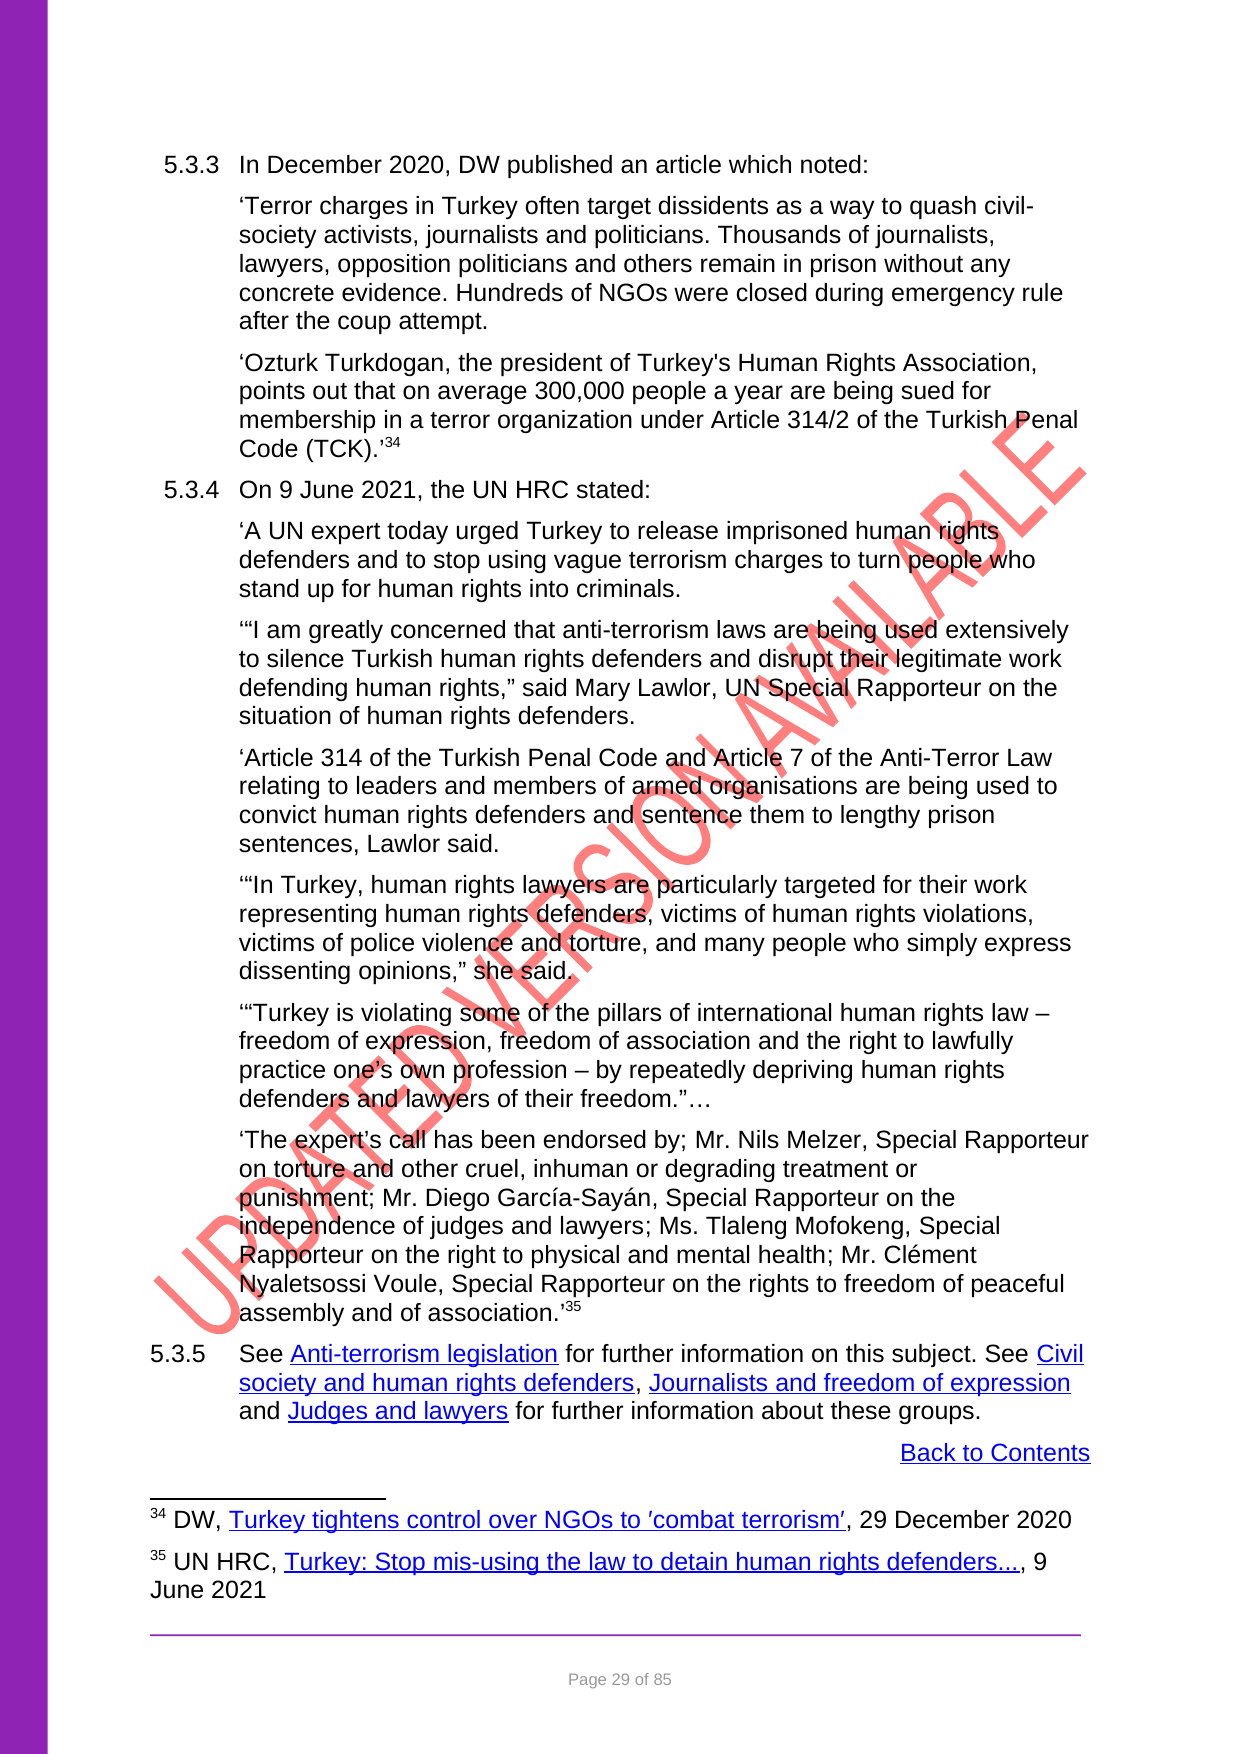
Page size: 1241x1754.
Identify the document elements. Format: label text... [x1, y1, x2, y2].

list ‘A UN expert today urged Turkey to release imprisoned human rights defenders and to stop using vague terrorism charges to turn people who stand up for human rights into criminals. [239, 516, 1090, 602]
list ‘Terror charges in Turkey often target dissidents as a way to quash civil-society activists, journalists and politicians. Thousands of journalists, lawyers, opposition politicians and others remain in prison without any concrete evidence. Hundreds of NGOs were closed during emergency rule after the coup attempt. [239, 191, 1090, 335]
text Back to Contents [150, 1437, 1090, 1466]
list On 9 June 2021, the UN HRC stated: [164, 475, 1090, 504]
list ‘“I am greatly concerned that anti-terrorism laws are being used extensively to silence Turkish human rights defenders and disrupt their legitimate work defending human rights,” said Mary Lawlor, UN Special Rapporteur on the situation of human rights defenders. [239, 615, 1090, 730]
list See Anti-terrorism legislation for further information on this subject. See Civil society and human rights defenders, Journalists and freedom of expression and Judges and lawyers for further information about these groups. [150, 1339, 1090, 1425]
list In December 2020, DW published an article which noted: [164, 150, 1090, 179]
list ‘The expert’s call has been endorsed by; Mr. Nils Melzer, Special Rapporteur on torture and other cruel, inhuman or degrading treatment or punishment; Mr. Diego García-Sayán, Special Rapporteur on the independence of judges and lawyers; Ms. Tlaleng Mofokeng, Special Rapporteur on the right to physical and mental health; Mr. Clément Nyaletsossi Voule, Special Rapporteur on the rights to freedom of peaceful assembly and of association.’ [239, 1125, 1090, 1326]
list ‘Article 314 of the Turkish Penal Code and Article 7 of the Anti-Terror Law relating to leaders and members of armed organisations are being used to convict human rights defenders and sentence them to lengthy prison sentences, Lawlor said. [239, 742, 1090, 857]
list ‘“Turkey is violating some of the pillars of international human rights law – freedom of expression, freedom of association and the right to lawfully practice one’s own profession – by repeatedly depriving human rights defenders and lawyers of their freedom.”… [239, 997, 1090, 1112]
list ‘Ozturk Turkdogan, the president of Turkey's Human Rights Association, points out that on average 300,000 people a year are being sued for membership in a terror organization under Article 314/2 of the Turkish Penal Code (TCK).’ [239, 347, 1090, 462]
list ‘“In Turkey, human rights lawyers are particularly targeted for their work representing human rights defenders, victims of human rights violations, victims of police violence and torture, and many people who simply express dissenting opinions,” she said. [239, 870, 1090, 985]
